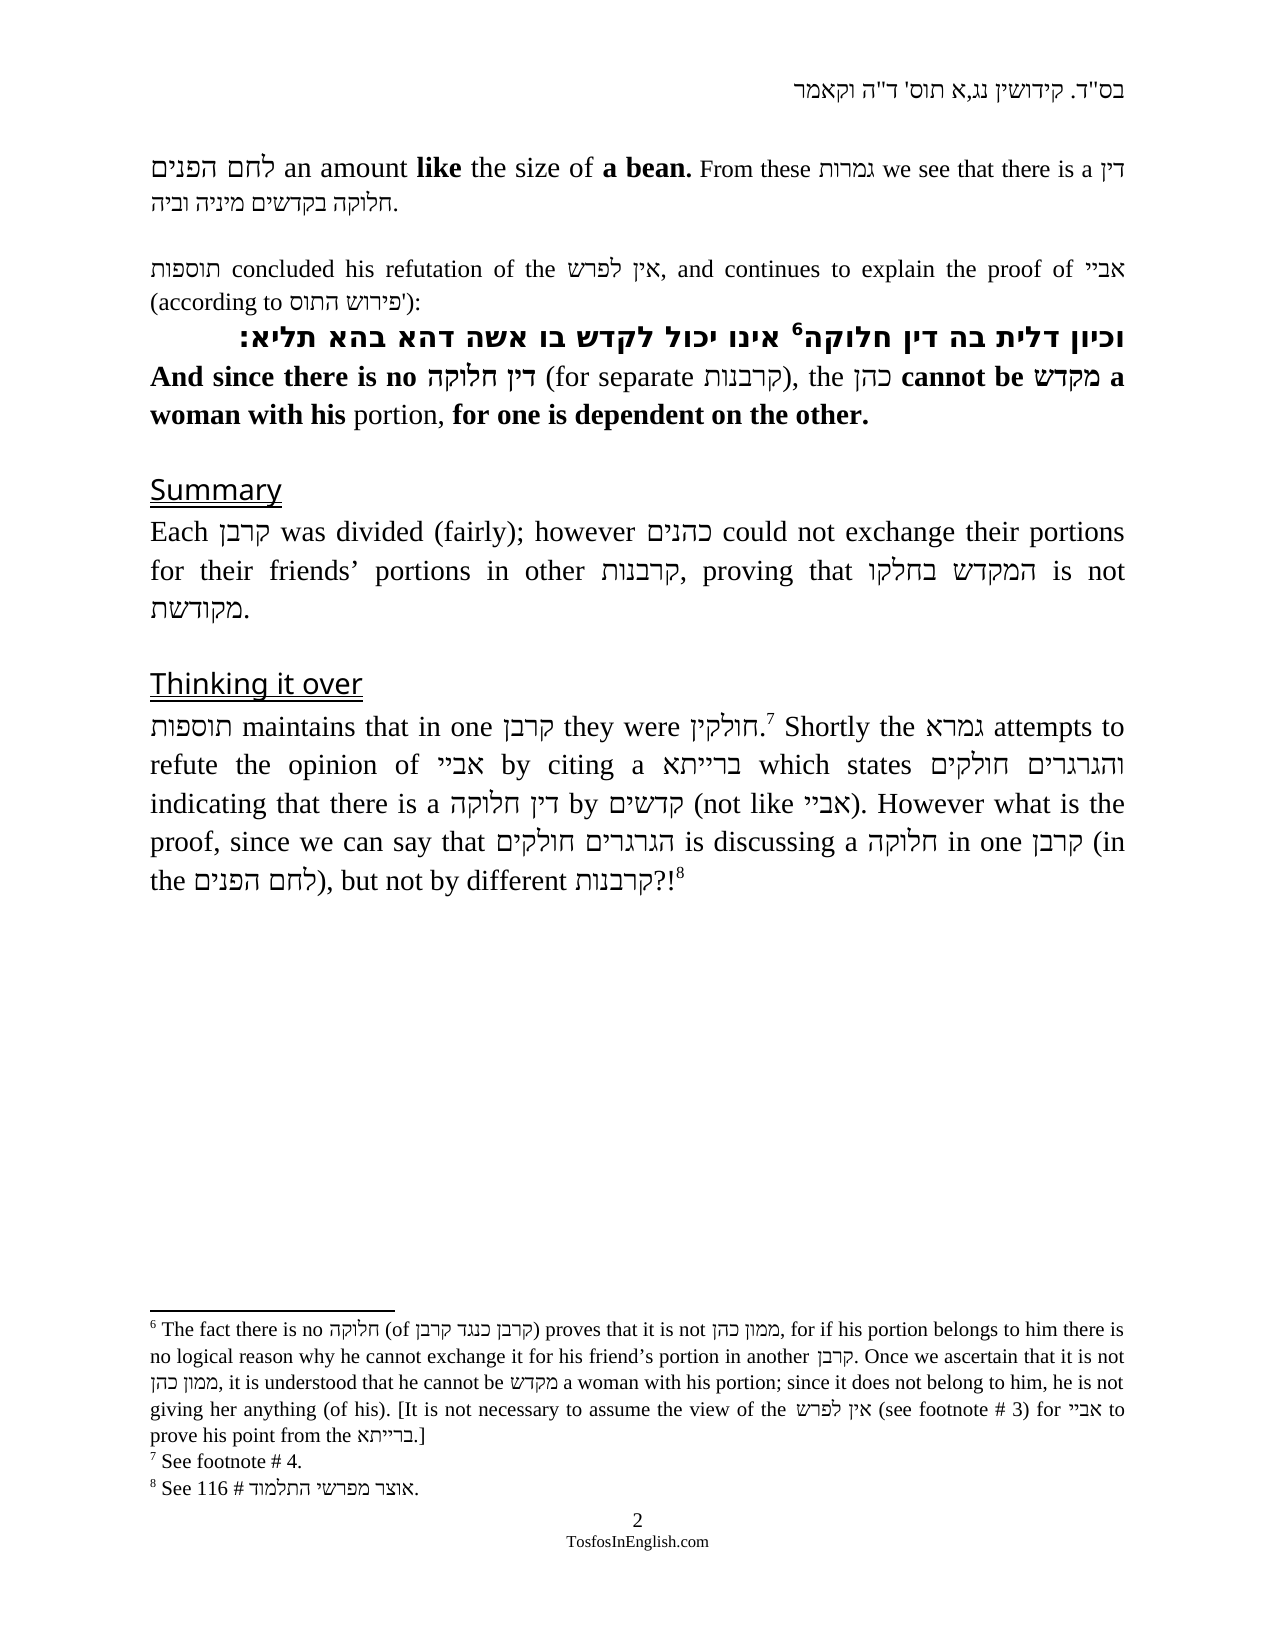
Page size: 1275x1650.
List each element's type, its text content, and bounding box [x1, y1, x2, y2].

text וכיון דלית בה דין חלוקה אינו יכול לקדש בו אשה דהא בהא תליא: [150, 320, 1125, 354]
text And since there is no דין חלוקה (for separate קרבנות), the כהן cannot be מקדש a woman with his portion, for one is dependent on the other. [150, 359, 1125, 431]
text And in the first פרק of פסחים it also states that a כהן said, ‘I received from the לחם הפנים an amount like the size of a bean. From these גמרות we see that there is a דין חלוקה בקדשים מיניה וביה. [150, 150, 1125, 217]
text Thinking it over [150, 663, 1125, 703]
text תוספות maintains that in one קרבן they were חולקין. Shortly the גמרא attempts to refute the opinion of אביי by citing a ברייתא which states והגרגרים חולקים indicating that there is a דין חלוקה by קדשים (not like אביי). However what is the proof, since we can say that הגרגרים חולקים is discussing a חלוקה in one קרבן (in the לחם הפנים), but not by different קרבנות?! [150, 709, 1125, 897]
text תוספות concluded his refutation of the אין לפרש, and continues to explain the proof of אביי (according to פירוש התוס'): [150, 254, 1125, 316]
text Summary [150, 469, 1125, 509]
text Each קרבן was divided (fairly); however כהנים could not exchange their portions for their friends’ portions in other קרבנות, proving that המקדש בחלקו is not מקודשת. [150, 514, 1125, 625]
